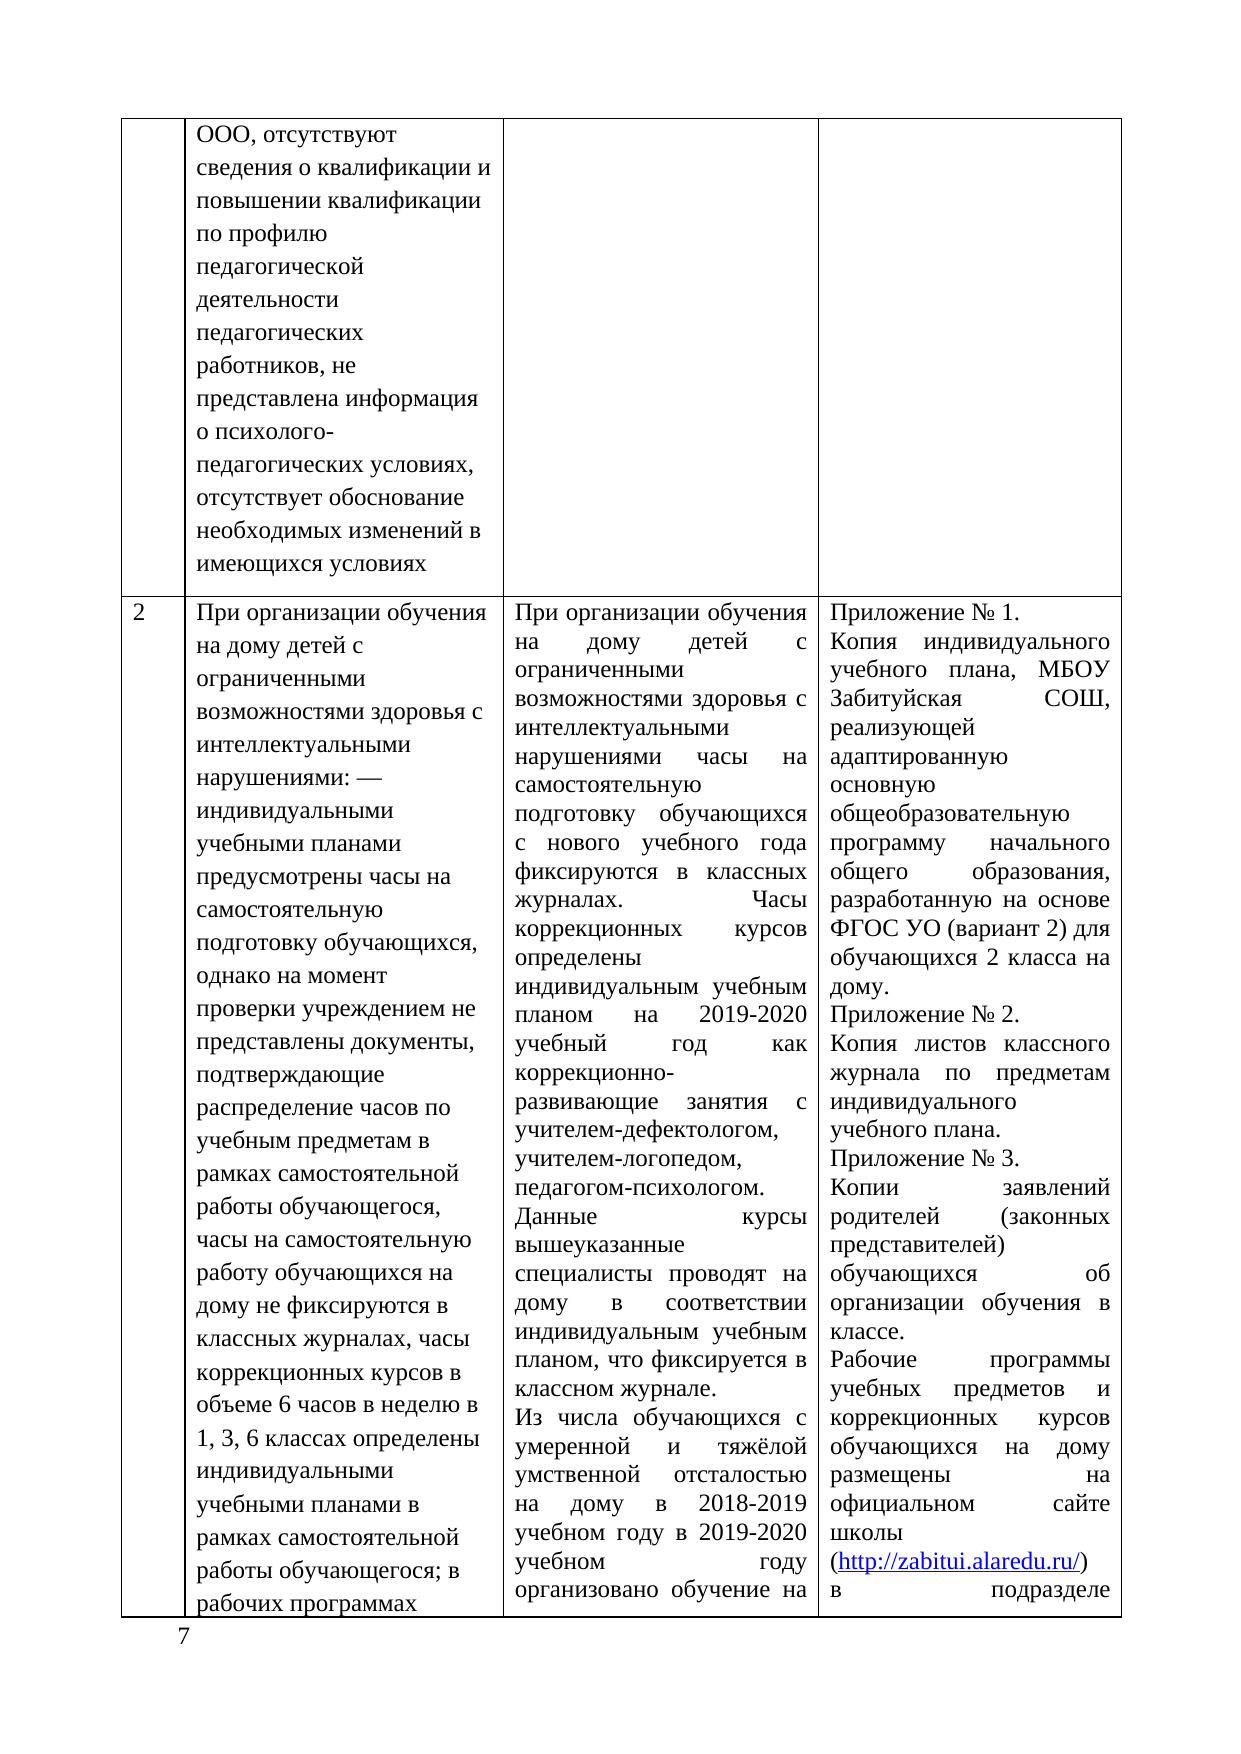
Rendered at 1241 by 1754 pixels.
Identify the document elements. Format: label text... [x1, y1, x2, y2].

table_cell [504, 597, 818, 1616]
table_cell 2 [122, 597, 184, 1616]
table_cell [819, 597, 1121, 1616]
table_cell 1 [122, 119, 184, 596]
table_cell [504, 119, 818, 596]
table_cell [186, 597, 503, 1616]
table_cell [186, 119, 503, 596]
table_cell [819, 119, 1121, 596]
